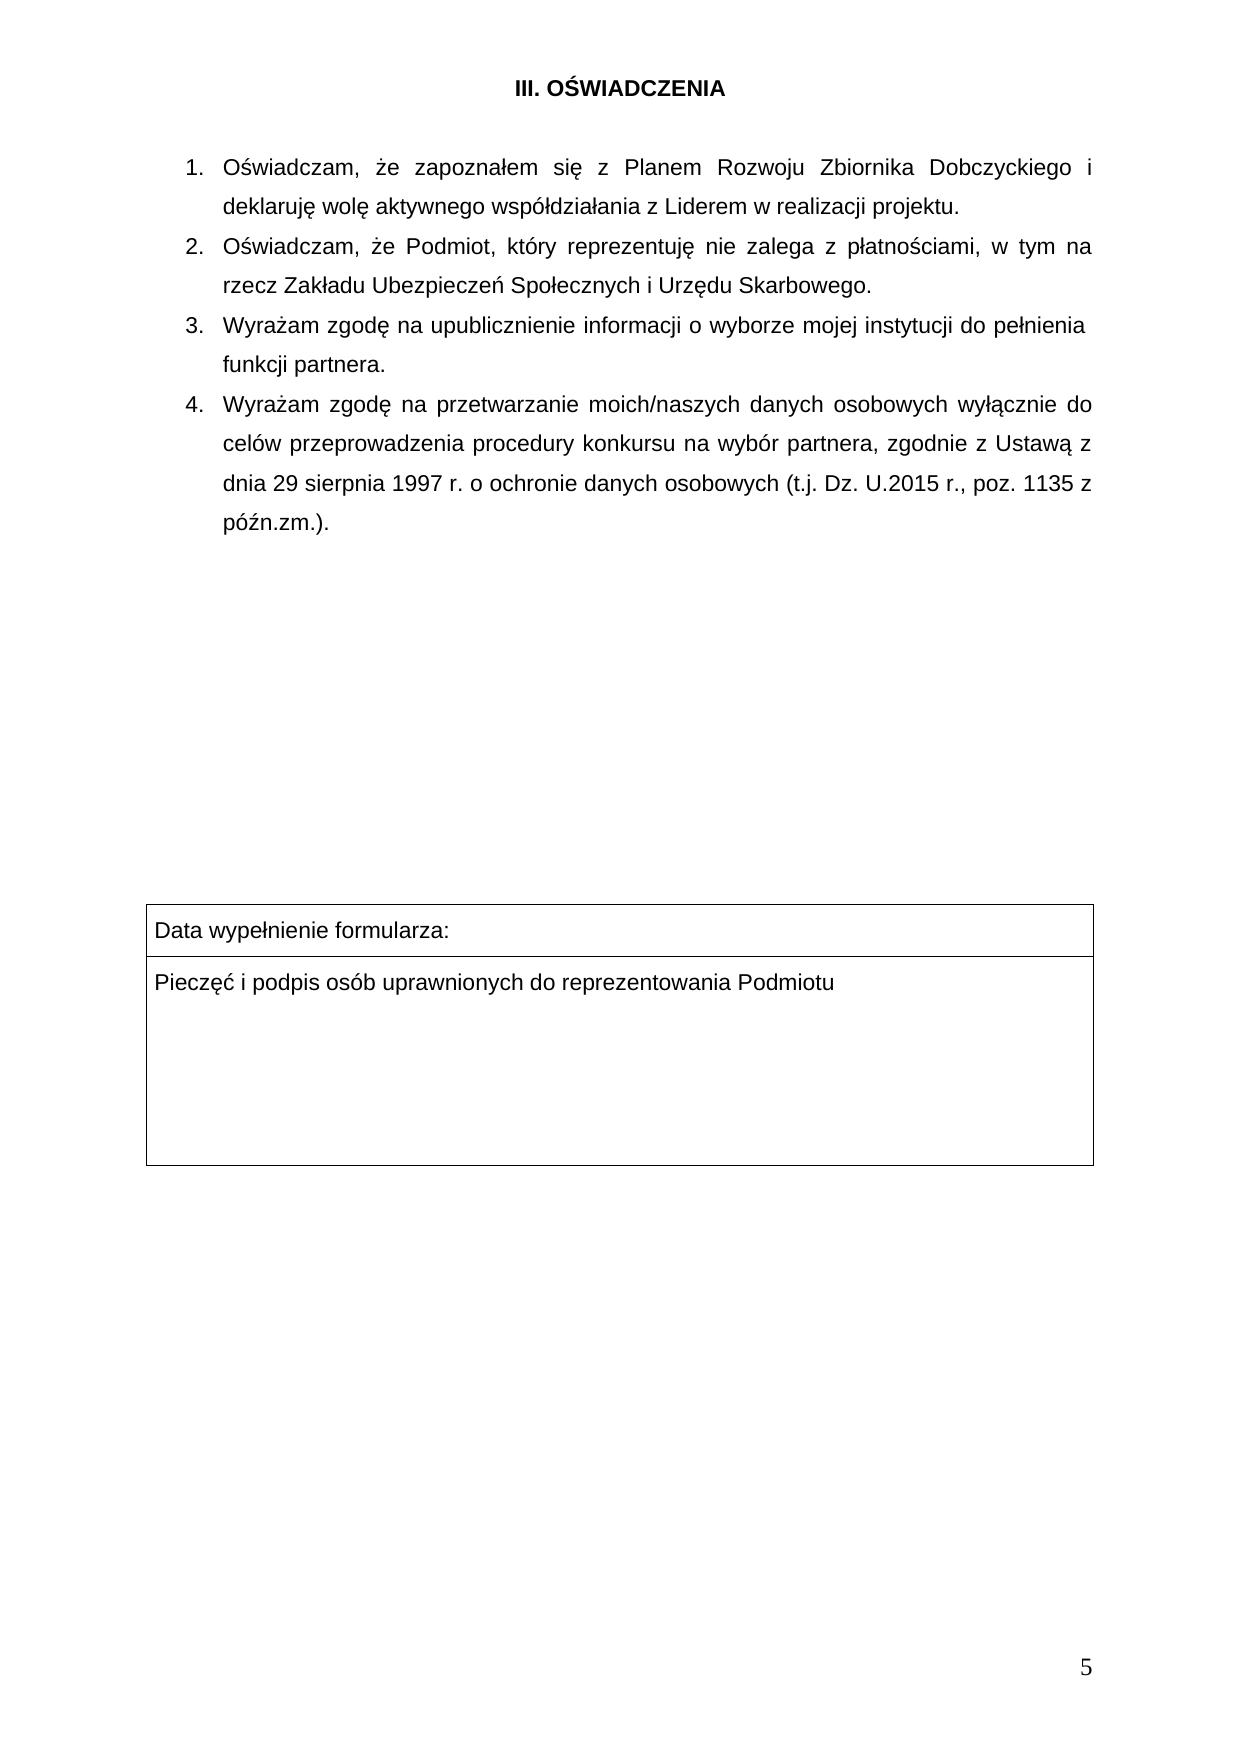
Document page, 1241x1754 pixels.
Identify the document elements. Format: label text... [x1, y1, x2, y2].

list Oświadczam, że zapoznałem się z Planem Rozwoju Zbiornika Dobczyckiego i deklaruję wolę aktywnego współdziałania z Liderem w realizacji projektu. [185, 154, 1093, 220]
list Wyrażam zgodę na przetwarzanie moich/naszych danych osobowych wyłącznie do celów przeprowadzenia procedury konkursu na wybór partnera, zgodnie z Ustawą z dnia 29 sierpnia 1997 r. o ochronie danych osobowych (t.j. Dz. U.2015 r., poz. 1135 z późn.zm.). [185, 391, 1093, 536]
text III. OŚWIADCZENIA [148, 75, 1093, 101]
list Oświadczam, że Podmiot, który reprezentuję nie zalega z płatnościami, w tym na rzecz Zakładu Ubezpieczeń Społecznych i Urzędu Skarbowego. [185, 233, 1093, 299]
table_cell Pieczęć i podpis osób uprawnionych do reprezentowania Podmiotu [147, 957, 1093, 1165]
table_header Data wypełnienie formularza: [147, 905, 1093, 956]
list Wyrażam zgodę na upublicznienie informacji o wyborze mojej instytucji do pełnienia funkcji partnera. [185, 312, 1093, 378]
